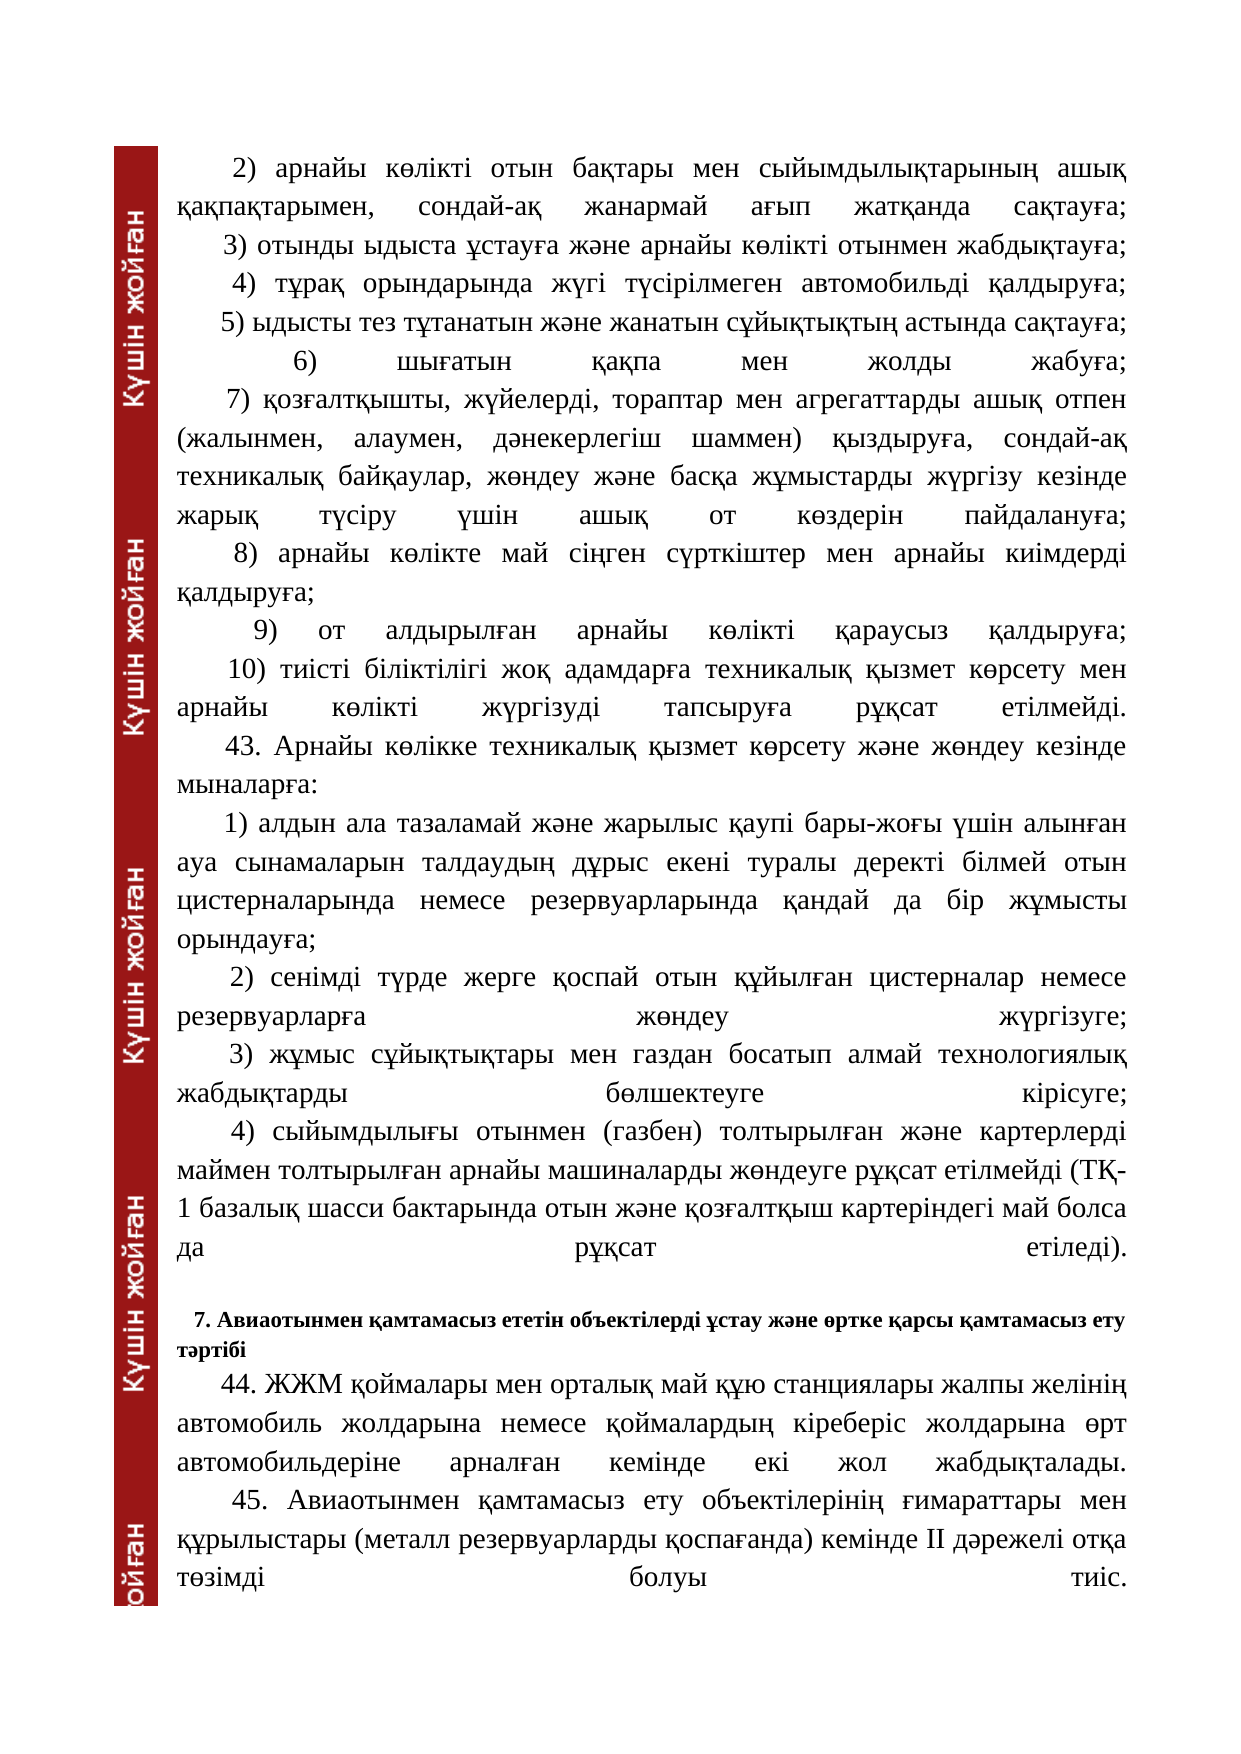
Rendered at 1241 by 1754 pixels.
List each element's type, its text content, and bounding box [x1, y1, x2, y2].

picture [114, 1363, 158, 1367]
picture [114, 1593, 158, 1606]
picture [114, 146, 158, 150]
text 7. Авиаотынмен қамтамасыз ететін объектілерді ұстау және өртке қарсы қамтамасыз ету тәртібі [112, 1306, 1128, 1363]
picture [114, 1301, 158, 1306]
